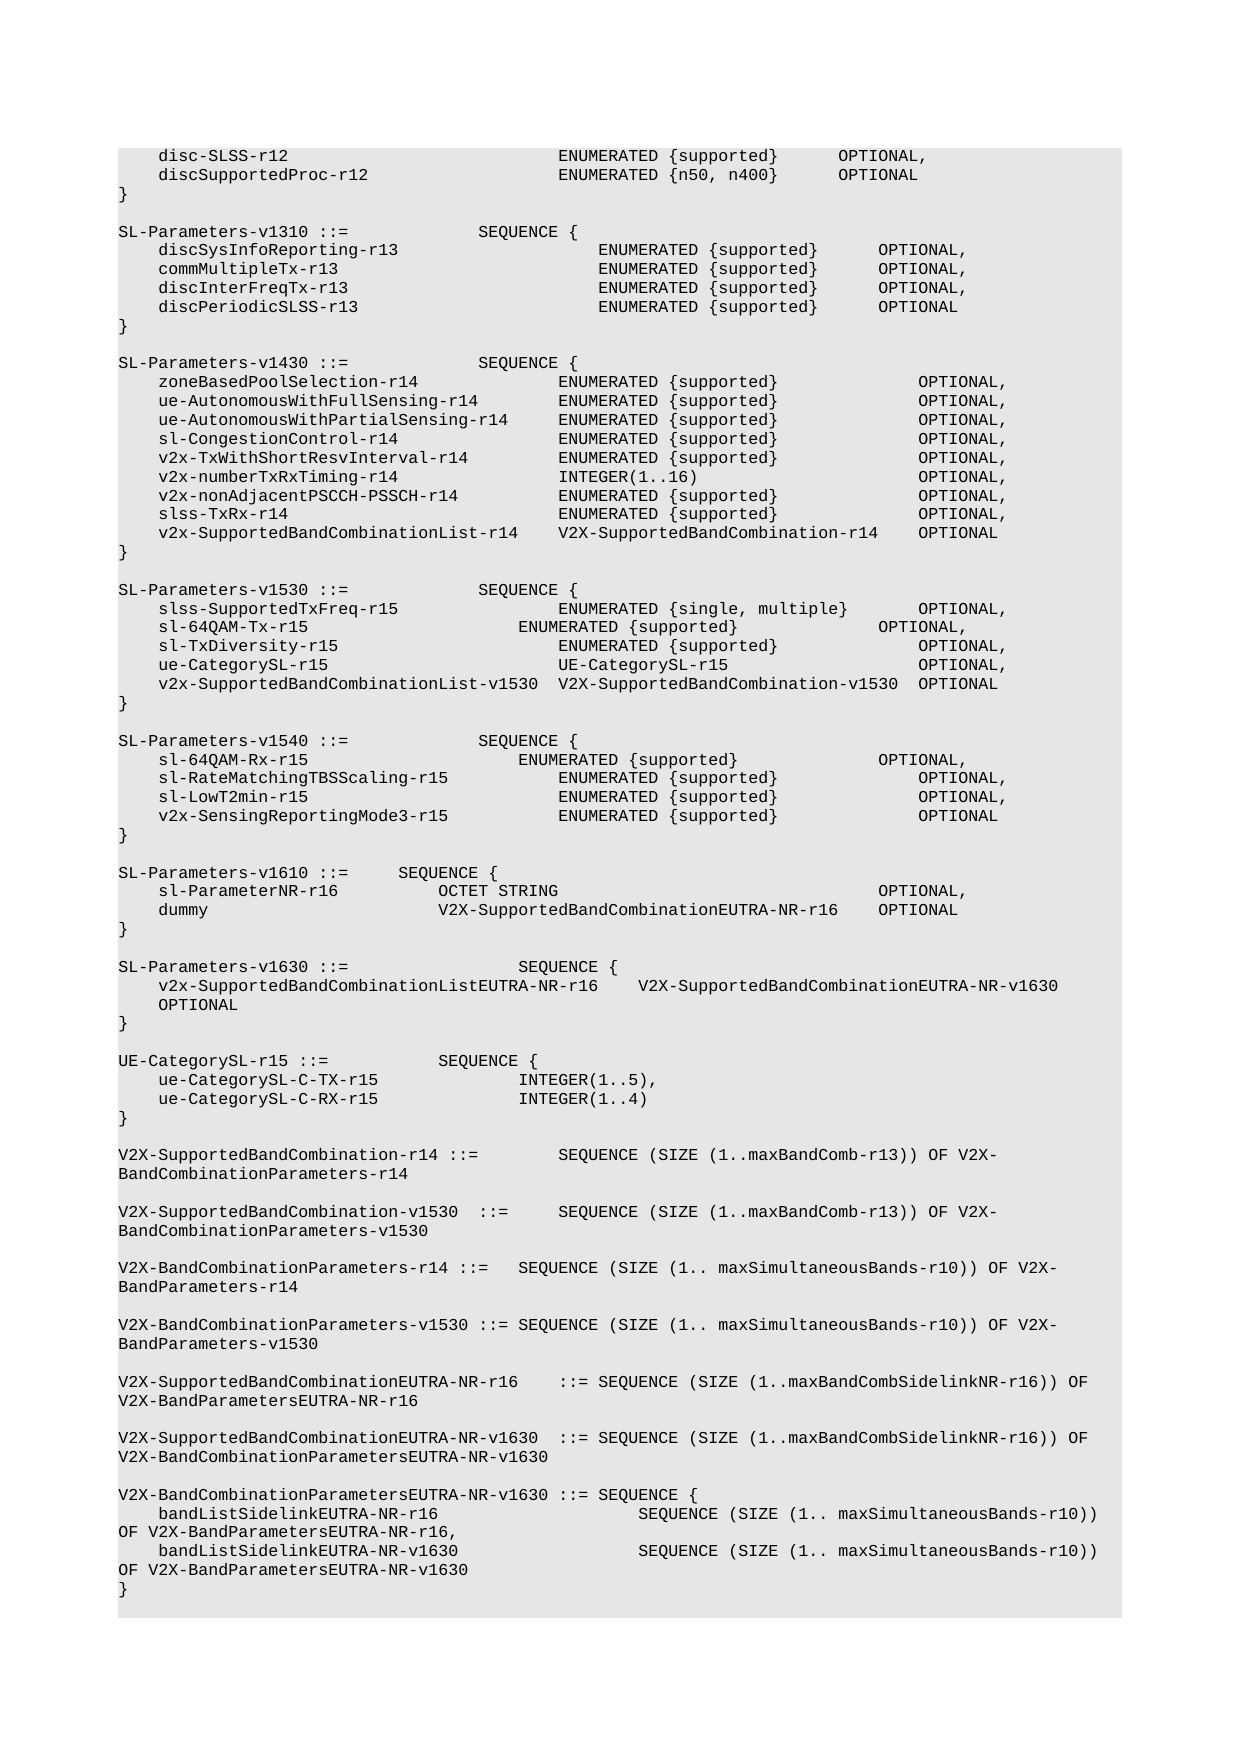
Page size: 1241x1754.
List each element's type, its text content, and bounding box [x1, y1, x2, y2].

text V2X-SupportedBandCombinationEUTRA-NR-r16 ::= SEQUENCE (SIZE (1..maxBandCombSidelinkNR-r16)) OF V2X-BandParametersEUTRA-NR-r16 [118, 1373, 1122, 1411]
text } [118, 1581, 1122, 1599]
text sl-LowT2min-r15 ENUMERATED {supported} OPTIONAL, [118, 789, 1122, 808]
text } [118, 921, 1122, 939]
text disc-SLSS-r12 ENUMERATED {supported} OPTIONAL, [118, 148, 1122, 167]
text } [118, 694, 1122, 713]
text } [118, 826, 1122, 845]
text ue-AutonomousWithFullSensing-r14 ENUMERATED {supported} OPTIONAL, [118, 393, 1122, 412]
text } [118, 1109, 1122, 1128]
text SL-Parameters-v1430 ::= SEQUENCE { [118, 355, 1122, 374]
text v2x-numberTxRxTiming-r14 INTEGER(1..16) OPTIONAL, [118, 468, 1122, 487]
text SL-Parameters-v1310 ::= SEQUENCE { [118, 223, 1122, 242]
text v2x-TxWithShortResvInterval-r14 ENUMERATED {supported} OPTIONAL, [118, 449, 1122, 468]
text sl-64QAM-Tx-r15 ENUMERATED {supported} OPTIONAL, [118, 619, 1122, 638]
text SL-Parameters-v1530 ::= SEQUENCE { [118, 581, 1122, 600]
text ue-CategorySL-C-TX-r15 INTEGER(1..5), [118, 1072, 1122, 1090]
text commMultipleTx-r13 ENUMERATED {supported} OPTIONAL, [118, 261, 1122, 280]
text V2X-SupportedBandCombinationEUTRA-NR-v1630 ::= SEQUENCE (SIZE (1..maxBandCombSidelinkNR-r16)) OF V2X-BandCombinationParametersEUTRA-NR-v1630 [118, 1430, 1122, 1467]
text discInterFreqTx-r13 ENUMERATED {supported} OPTIONAL, [118, 280, 1122, 298]
text } [118, 544, 1122, 562]
text sl-ParameterNR-r16 OCTET STRING OPTIONAL, [118, 883, 1122, 902]
text ue-CategorySL-r15 UE-CategorySL-r15 OPTIONAL, [118, 657, 1122, 676]
text sl-TxDiversity-r15 ENUMERATED {supported} OPTIONAL, [118, 638, 1122, 657]
text sl-CongestionControl-r14 ENUMERATED {supported} OPTIONAL, [118, 431, 1122, 449]
text v2x-SupportedBandCombinationList-r14 V2X-SupportedBandCombination-r14 OPTIONAL [118, 525, 1122, 544]
text v2x-SupportedBandCombinationListEUTRA-NR-r16 V2X-SupportedBandCombinationEUTRA-NR-v1630 OPTIONAL [118, 977, 1122, 1015]
text discSysInfoReporting-r13 ENUMERATED {supported} OPTIONAL, [118, 242, 1122, 261]
text sl-64QAM-Rx-r15 ENUMERATED {supported} OPTIONAL, [118, 751, 1122, 770]
text discSupportedProc-r12 ENUMERATED {n50, n400} OPTIONAL [118, 167, 1122, 185]
text } [118, 1015, 1122, 1034]
text v2x-nonAdjacentPSCCH-PSSCH-r14 ENUMERATED {supported} OPTIONAL, [118, 487, 1122, 506]
text ue-CategorySL-C-RX-r15 INTEGER(1..4) [118, 1090, 1122, 1109]
text slss-SupportedTxFreq-r15 ENUMERATED {single, multiple} OPTIONAL, [118, 600, 1122, 619]
text bandListSidelinkEUTRA-NR-v1630 SEQUENCE (SIZE (1.. maxSimultaneousBands-r10)) OF V2X-BandParametersEUTRA-NR-v1630 [118, 1543, 1122, 1581]
text } [118, 185, 1122, 204]
text V2X-BandCombinationParameters-r14 ::= SEQUENCE (SIZE (1.. maxSimultaneousBands-r10)) OF V2X-BandParameters-r14 [118, 1260, 1122, 1298]
text V2X-BandCombinationParameters-v1530 ::= SEQUENCE (SIZE (1.. maxSimultaneousBands-r10)) OF V2X-BandParameters-v1530 [118, 1317, 1122, 1354]
text v2x-SupportedBandCombinationList-v1530 V2X-SupportedBandCombination-v1530 OPTIONAL [118, 676, 1122, 694]
text sl-RateMatchingTBSScaling-r15 ENUMERATED {supported} OPTIONAL, [118, 770, 1122, 789]
text } [118, 317, 1122, 336]
text SL-Parameters-v1540 ::= SEQUENCE { [118, 732, 1122, 751]
text V2X-SupportedBandCombination-r14 ::= SEQUENCE (SIZE (1..maxBandComb-r13)) OF V2X-BandCombinationParameters-r14 [118, 1147, 1122, 1185]
text V2X-BandCombinationParametersEUTRA-NR-v1630 ::= SEQUENCE { [118, 1486, 1122, 1505]
text discPeriodicSLSS-r13 ENUMERATED {supported} OPTIONAL [118, 298, 1122, 317]
text v2x-SensingReportingMode3-r15 ENUMERATED {supported} OPTIONAL [118, 808, 1122, 826]
text UE-CategorySL-r15 ::= SEQUENCE { [118, 1053, 1122, 1072]
text SL-Parameters-v1610 ::= SEQUENCE { [118, 864, 1122, 883]
text slss-TxRx-r14 ENUMERATED {supported} OPTIONAL, [118, 506, 1122, 525]
text dummy V2X-SupportedBandCombinationEUTRA-NR-r16 OPTIONAL [118, 902, 1122, 921]
text bandListSidelinkEUTRA-NR-r16 SEQUENCE (SIZE (1.. maxSimultaneousBands-r10)) OF V2X-BandParametersEUTRA-NR-r16, [118, 1505, 1122, 1543]
text ue-AutonomousWithPartialSensing-r14 ENUMERATED {supported} OPTIONAL, [118, 412, 1122, 431]
text SL-Parameters-v1630 ::= SEQUENCE { [118, 958, 1122, 977]
text V2X-SupportedBandCombination-v1530 ::= SEQUENCE (SIZE (1..maxBandComb-r13)) OF V2X-BandCombinationParameters-v1530 [118, 1203, 1122, 1241]
text zoneBasedPoolSelection-r14 ENUMERATED {supported} OPTIONAL, [118, 374, 1122, 393]
